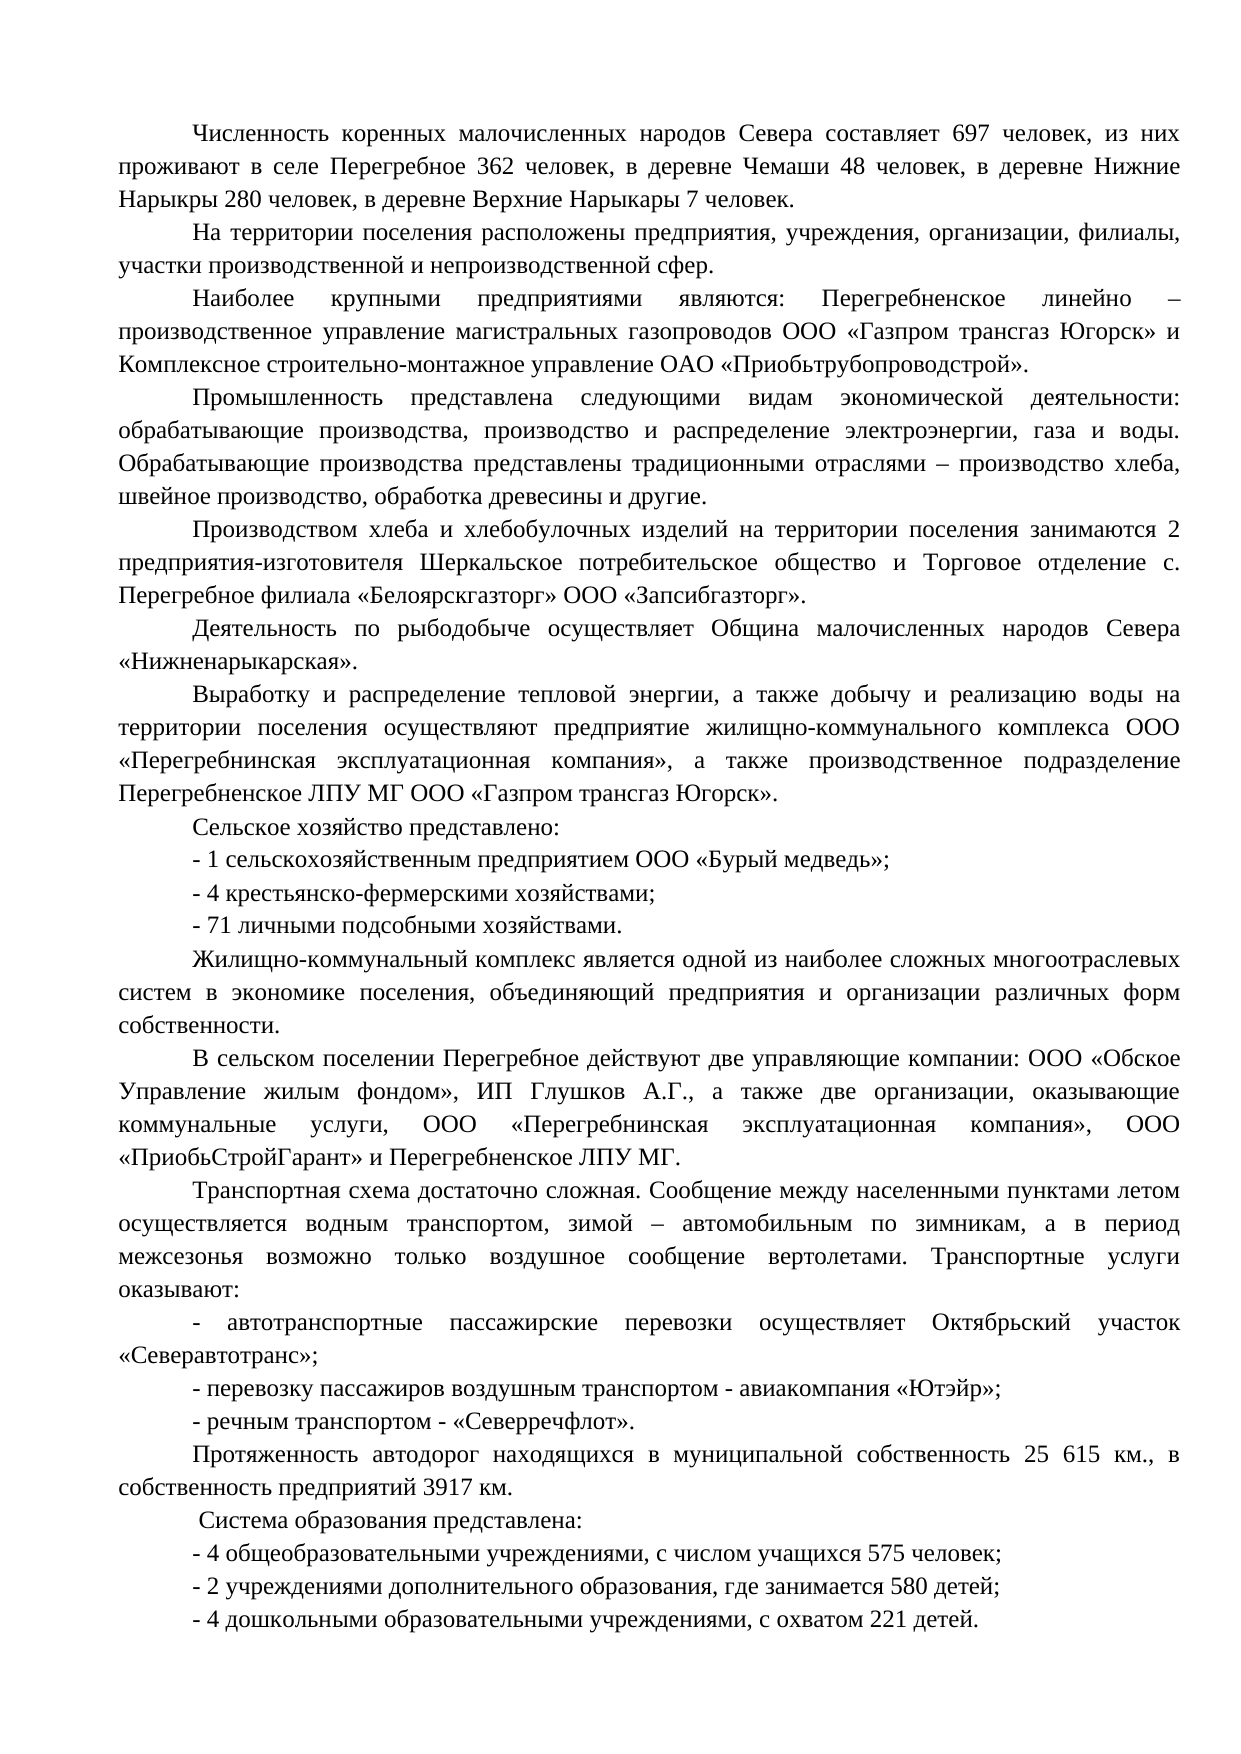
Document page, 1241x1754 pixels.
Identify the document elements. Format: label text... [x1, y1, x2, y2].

text - автотранспортные пассажирские перевозки осуществляет Октябрьский участок «Северавтотранс»; [118, 1307, 1181, 1369]
text Выработку и распределение тепловой энергии, а также добычу и реализацию воды на территории поселения осуществляют предприятие жилищно-коммунального комплекса ООО «Перегребнинская эксплуатационная компания», а также производственное подразделение Перегребненское ЛПУ МГ ООО «Газпром трансгаз Югорск». [118, 679, 1181, 807]
text - 1 сельскохозяйственным предприятием ООО «Бурый медведь»; [118, 844, 1181, 873]
text Промышленность представлена следующими видам экономической деятельности: обрабатывающие производства, производство и распределение электроэнергии, газа и воды. Обрабатывающие производства представлены традиционными отраслями – производство хлеба, швейное производство, обработка древесины и другие. [118, 382, 1181, 510]
text Транспортная схема достаточно сложная. Сообщение между населенными пунктами летом осуществляется водным транспортом, зимой – автомобильным по зимникам, а в период межсезонья возможно только воздушное сообщение вертолетами. Транспортные услуги оказывают: [118, 1175, 1181, 1303]
text - 4 дошкольными образовательными учреждениями, с охватом 221 детей. [118, 1604, 1181, 1633]
text - речным транспортом - «Северречфлот». [118, 1406, 1181, 1435]
text Сельское хозяйство представлено: [118, 812, 1181, 840]
text - 71 личными подсобными хозяйствами. [118, 911, 1181, 939]
text В сельском поселении Перегребное действуют две управляющие компании: ООО «Обское Управление жилым фондом», ИП Глушков А.Г., а также две организации, оказывающие коммунальные услуги, ООО «Перегребнинская эксплуатационная компания», ООО «ПриобьСтройГарант» и Перегребненское ЛПУ МГ. [118, 1043, 1181, 1171]
text - 2 учреждениями дополнительного образования, где занимается 580 детей; [118, 1571, 1181, 1600]
text Производством хлеба и хлебобулочных изделий на территории поселения занимаются 2 предприятия-изготовителя Шеркальское потребительское общество и Торговое отделение с. Перегребное филиала «Белоярскгазторг» ООО «Запсибгазторг». [118, 514, 1181, 609]
text - 4 крестьянско-фермерскими хозяйствами; [118, 878, 1181, 906]
text - перевозку пассажиров воздушным транспортом - авиакомпания «Ютэйр»; [118, 1373, 1181, 1402]
text - 4 общеобразовательными учреждениями, с числом учащихся 575 человек; [118, 1538, 1181, 1567]
text Протяженность автодорог находящихся в муниципальной собственность ., в собственность предприятий . [118, 1439, 1181, 1501]
text Численность коренных малочисленных народов Севера составляет 697 человек, из них проживают в селе Перегребное 362 человек, в деревне Чемаши 48 человек, в деревне Нижние Нарыкры 280 человек, в деревне Верхние Нарыкары 7 человек. [118, 118, 1181, 213]
text Система образования представлена: [118, 1505, 1181, 1534]
text На территории поселения расположены предприятия, учреждения, организации, филиалы, участки производственной и непроизводственной сфер. [118, 217, 1181, 279]
text Наиболее крупными предприятиями являются: Перегребненское линейно – производственное управление магистральных газопроводов ООО «Газпром трансгаз Югорск» и Комплексное строительно-монтажное управление ОАО «Приобьтрубопроводстрой». [118, 283, 1181, 378]
text Жилищно-коммунальный комплекс является одной из наиболее сложных многоотраслевых систем в экономике поселения, объединяющий предприятия и организации различных форм собственности. [118, 944, 1181, 1038]
text Деятельность по рыбодобыче осуществляет Община малочисленных народов Севера «Нижненарыкарская». [118, 613, 1181, 675]
